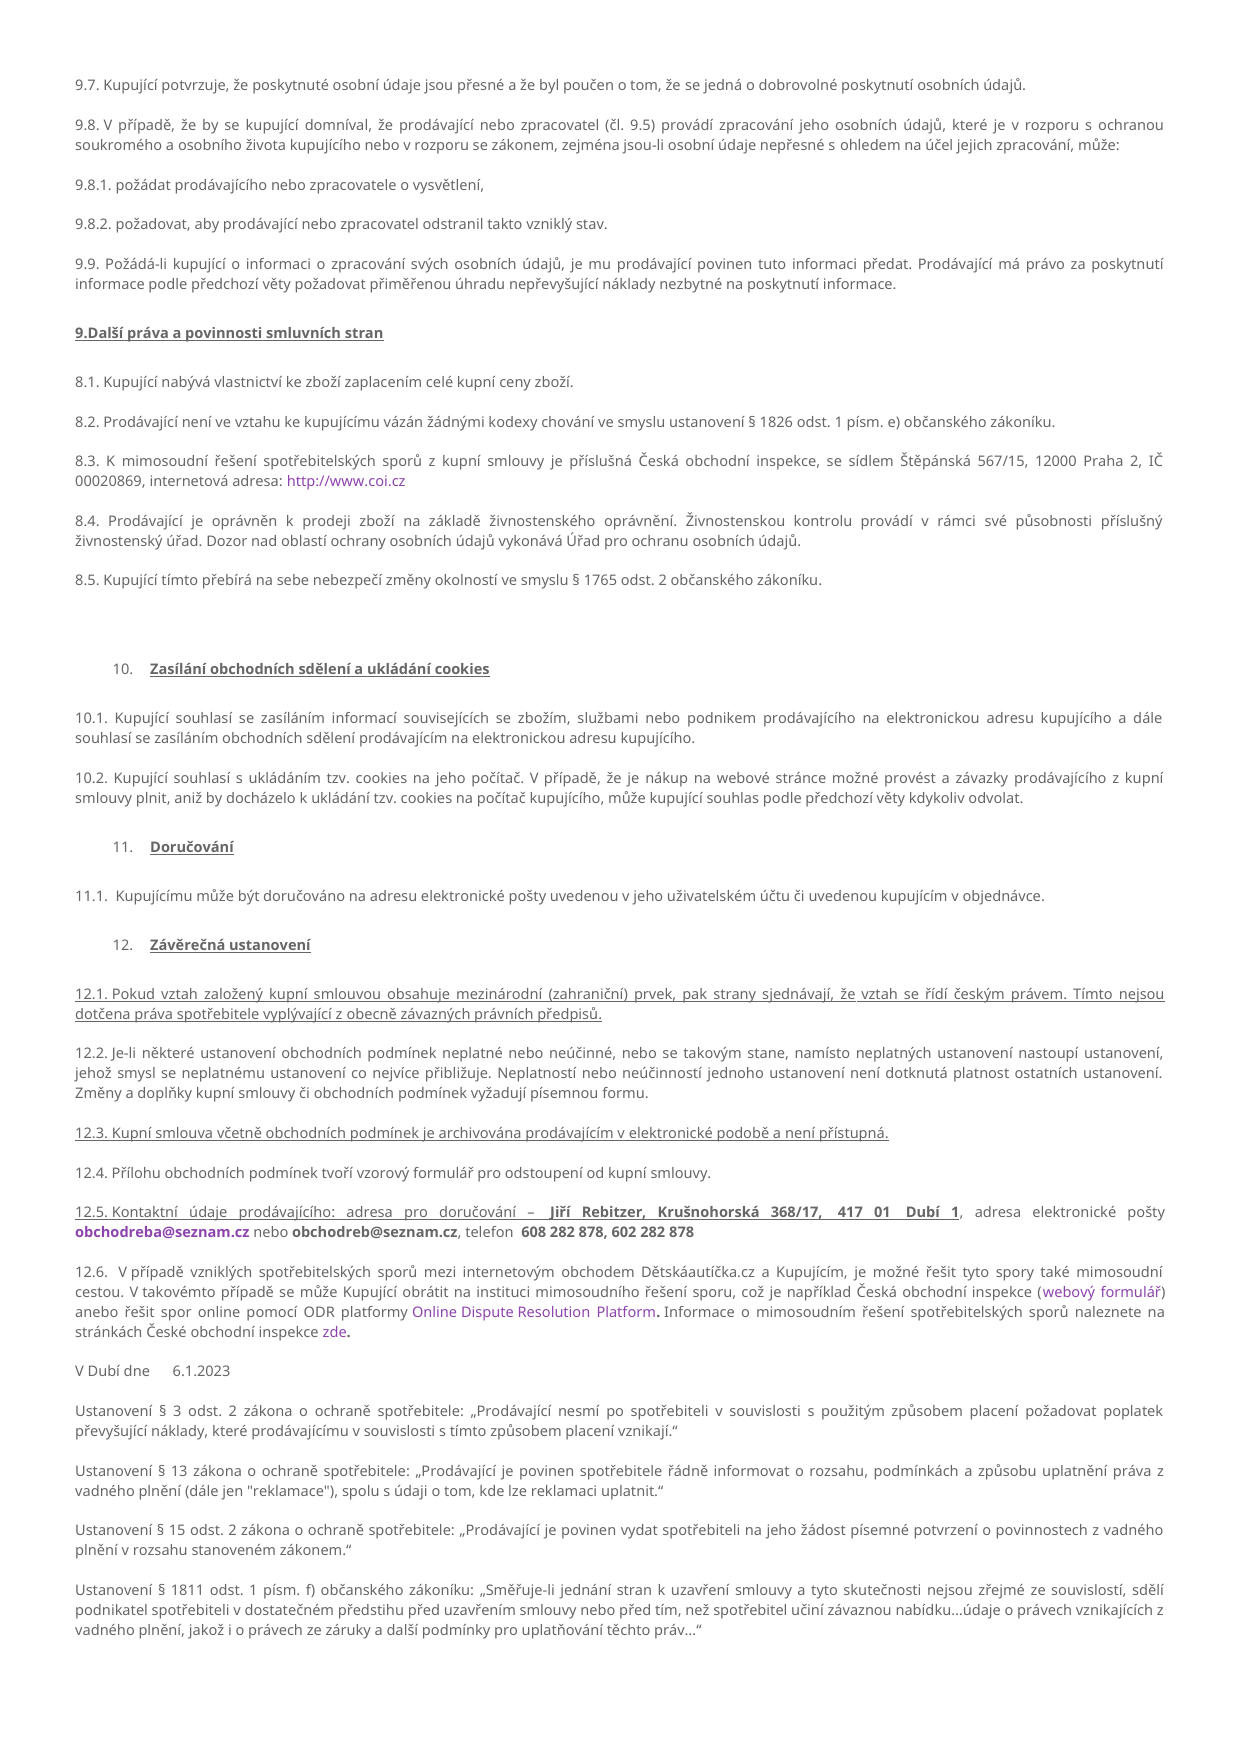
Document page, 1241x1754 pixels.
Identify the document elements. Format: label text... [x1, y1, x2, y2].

text 12.1. Pokud vztah založený kupní smlouvou obsahuje mezinárodní (zahraniční) prvek, pak strany sjednávají, že vztah se řídí českým právem. Tímto nejsou dotčena práva spotřebitele vyplývající z obecně závazných právních předpisů. [75, 984, 1165, 1023]
text 12.3. Kupní smlouva včetně obchodních podmínek je archivována prodávajícím v elektronické podobě a není přístupná. [75, 1123, 1165, 1143]
text 12.6. V případě vzniklých spotřebitelských sporů mezi internetovým obchodem Dětskáautíčka.cz a Kupujícím, je možné řešit tyto spory také mimosoudní cestou. V takovémto případě se může Kupující obrátit na instituci mimosoudního řešení sporu, což je například Česká obchodní inspekce (webový formulář) anebo řešit spor online pomocí ODR platformy Online Dispute Resolution Platform. Informace o mimosoudním řešení spotřebitelských sporů naleznete na stránkách České obchodní inspekce zde. [75, 1262, 1165, 1341]
text 12.2. Je-li některé ustanovení obchodních podmínek neplatné nebo neúčinné, nebo se takovým stane, namísto neplatných ustanovení nastoupí ustanovení, jehož smysl se neplatnému ustanovení co nejvíce přibližuje. Neplatností nebo neúčinností jednoho ustanovení není dotknutá platnost ostatních ustanovení. Změny a doplňky kupní smlouvy či obchodních podmínek vyžadují písemnou formu. [75, 1043, 1165, 1103]
list Doručování [112, 837, 1165, 856]
text Ustanovení § 3 odst. 2 zákona o ochraně spotřebitele: „Prodávající nesmí po spotřebiteli v souvislosti s použitým způsobem placení požadovat poplatek převyšující náklady, které prodávajícímu v souvislosti s tímto způsobem placení vznikají.“ [75, 1401, 1165, 1441]
text 8.4. Prodávající je oprávněn k prodeji zboží na základě živnostenského oprávnění. Živnostenskou kontrolu provádí v rámci své působnosti příslušný živnostenský úřad. Dozor nad oblastí ochrany osobních údajů vykonává Úřad pro ochranu osobních údajů. [75, 511, 1165, 550]
text 9.8.1. požádat prodávajícího nebo zpracovatele o vysvětlení, [75, 174, 1165, 194]
text Ustanovení § 15 odst. 2 zákona o ochraně spotřebitele: „Prodávající je povinen vydat spotřebiteli na jeho žádost písemné potvrzení o povinnostech z vadného plnění v rozsahu stanoveném zákonem.“ [75, 1520, 1165, 1560]
text 9.7. Kupující potvrzuje, že poskytnuté osobní údaje jsou přesné a že byl poučen o tom, že se jedná o dobrovolné poskytnutí osobních údajů. [75, 75, 1165, 95]
text 9.9. Požádá-li kupující o informaci o zpracování svých osobních údajů, je mu prodávající povinen tuto informaci předat. Prodávající má právo za poskytnutí informace podle předchozí věty požadovat přiměřenou úhradu nepřevyšující náklady nezbytné na poskytnutí informace. [75, 254, 1165, 293]
text 9.8. V případě, že by se kupující domníval, že prodávající nebo zpracovatel (čl. 9.5) provádí zpracování jeho osobních údajů, které je v rozporu s ochranou soukromého a osobního života kupujícího nebo v rozporu se zákonem, zejména jsou-li osobní údaje nepřesné s ohledem na účel jejich zpracování, může: [75, 115, 1165, 154]
list Závěrečná ustanovení [112, 935, 1165, 954]
text 8.3. K mimosoudní řešení spotřebitelských sporů z kupní smlouvy je příslušná Česká obchodní inspekce, se sídlem Štěpánská 567/15, 12000 Praha 2, IČ 00020869, internetová adresa: http://www.coi.cz [75, 451, 1165, 491]
text 11.1. Kupujícímu může být doručováno na adresu elektronické pošty uvedenou v jeho uživatelském účtu či uvedenou kupujícím v objednávce. [75, 886, 1165, 906]
text 10.2. Kupující souhlasí s ukládáním tzv. cookies na jeho počítač. V případě, že je nákup na webové stránce možné provést a závazky prodávajícího z kupní smlouvy plnit, aniž by docházelo k ukládání tzv. cookies na počítač kupujícího, může kupující souhlas podle předchozí věty kdykoliv odvolat. [75, 768, 1165, 807]
text 9.8.2. požadovat, aby prodávající nebo zpracovatel odstranil takto vzniklý stav. [75, 214, 1165, 234]
text Ustanovení § 1811 odst. 1 písm. f) občanského zákoníku: „Směřuje-li jednání stran k uzavření smlouvy a tyto skutečnosti nejsou zřejmé ze souvislostí, sdělí podnikatel spotřebiteli v dostatečném předstihu před uzavřením smlouvy nebo před tím, než spotřebitel učiní závaznou nabídku…údaje o právech vznikajících z vadného plnění, jakož i o právech ze záruky a další podmínky pro uplatňování těchto práv…“ [75, 1579, 1165, 1639]
text V Dubí dne 6.1.2023 [75, 1361, 1165, 1381]
text 9.Další práva a povinnosti smluvních stran [75, 323, 1165, 342]
list Zasílání obchodních sdělení a ukládání cookies [112, 659, 1165, 679]
text 10.1. Kupující souhlasí se zasíláním informací souvisejících se zbožím, službami nebo podnikem prodávajícího na elektronickou adresu kupujícího a dále souhlasí se zasíláním obchodních sdělení prodávajícím na elektronickou adresu kupujícího. [75, 708, 1165, 748]
text 12.5. Kontaktní údaje prodávajícího: adresa pro doručování – Jiří Rebitzer, Krušnohorská 368/17, 417 01 Dubí 1, adresa elektronické pošty obchodreba@seznam.cz nebo obchodreb@seznam.cz, telefon 608 282 878, 602 282 878 [75, 1202, 1165, 1242]
text 8.2. Prodávající není ve vztahu ke kupujícímu vázán žádnými kodexy chování ve smyslu ustanovení § 1826 odst. 1 písm. e) občanského zákoníku. [75, 411, 1165, 431]
text Ustanovení § 13 zákona o ochraně spotřebitele: „Prodávající je povinen spotřebitele řádně informovat o rozsahu, podmínkách a způsobu uplatnění práva z vadného plnění (dále jen "reklamace"), spolu s údaji o tom, kde lze reklamaci uplatnit.“ [75, 1460, 1165, 1500]
text 8.5. Kupující tímto přebírá na sebe nebezpečí změny okolností ve smyslu § 1765 odst. 2 občanského zákoníku. [75, 570, 1165, 590]
text 8.1. Kupující nabývá vlastnictví ke zboží zaplacením celé kupní ceny zboží. [75, 372, 1165, 392]
text 12.4. Přílohu obchodních podmínek tvoří vzorový formulář pro odstoupení od kupní smlouvy. [75, 1162, 1165, 1182]
